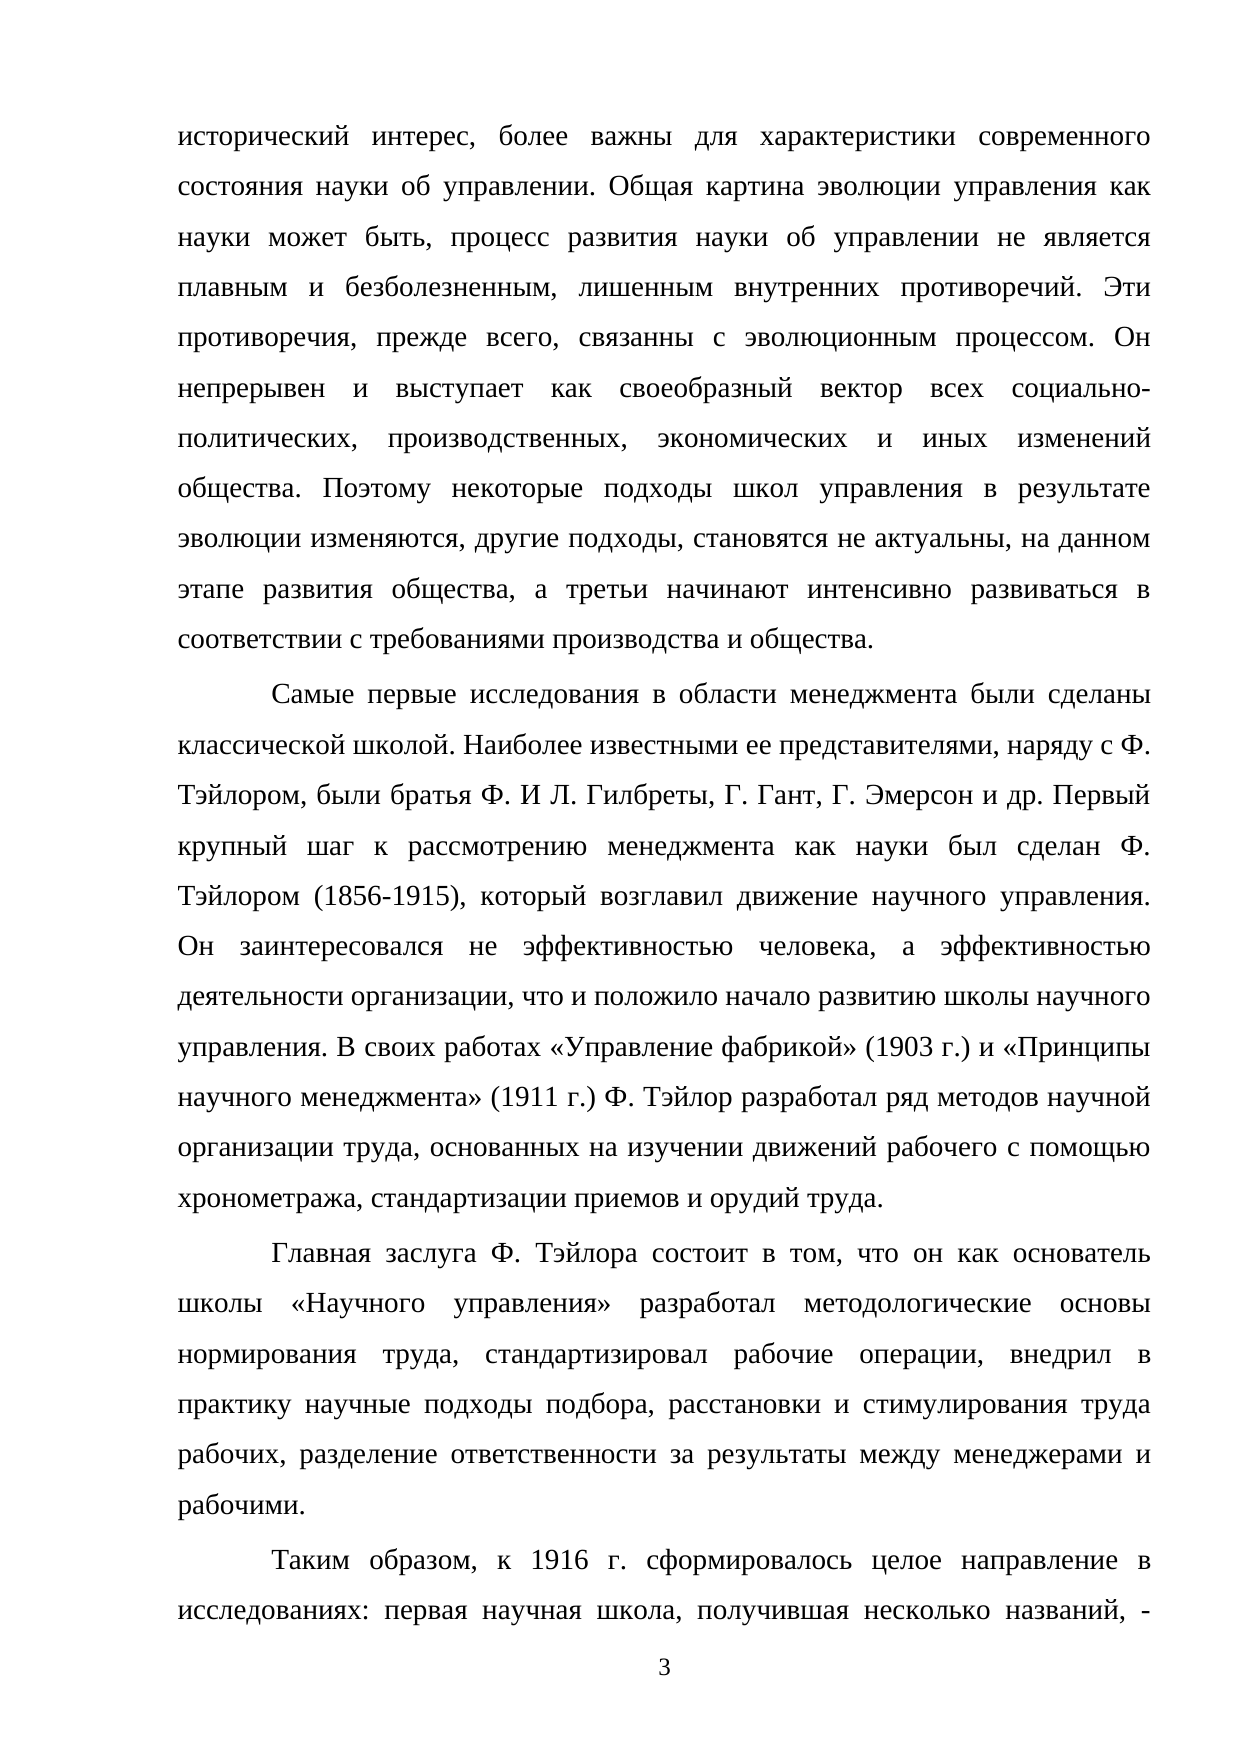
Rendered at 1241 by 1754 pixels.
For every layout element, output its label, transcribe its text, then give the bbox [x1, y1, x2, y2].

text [177, 1542, 1152, 1626]
text Главная заслуга Ф. Тэйлора состоит в том, что он как основатель школы «Научного управления» разработал методологические основы нормирования труда, стандартизировал рабочие операции, внедрил в практику научные подходы подбора, расстановки и стимулирования труда рабочих, разделение ответственности за результаты между менеджерами и рабочими. [177, 1235, 1152, 1520]
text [177, 118, 1152, 655]
text Самые первые исследования в области менеджмента были сделаны классической школой. Наиболее известными ее представителями, наряду с Ф. Тэйлором, были братья Ф. И Л. Гилбреты, Г. Гант, Г. Эмерсон и др. Первый крупный шаг к рассмотрению менеджмента как науки был сделан Ф. Тэйлором (1856-1915), который возглавил движение научного управления. Он заинтересовался не эффективностью человека, а эффективностью деятельности организации, что и положило начало развитию школы научного управления. В своих работах «Управление фабрикой» (1903 г.) и «Принципы научного менеджмента» (1911 г.) Ф. Тэйлор разработал ряд методов научной организации труда, основанных на изучении движений рабочего с помощью хронометража, стандартизации приемов и орудий труда. [177, 677, 1152, 1213]
